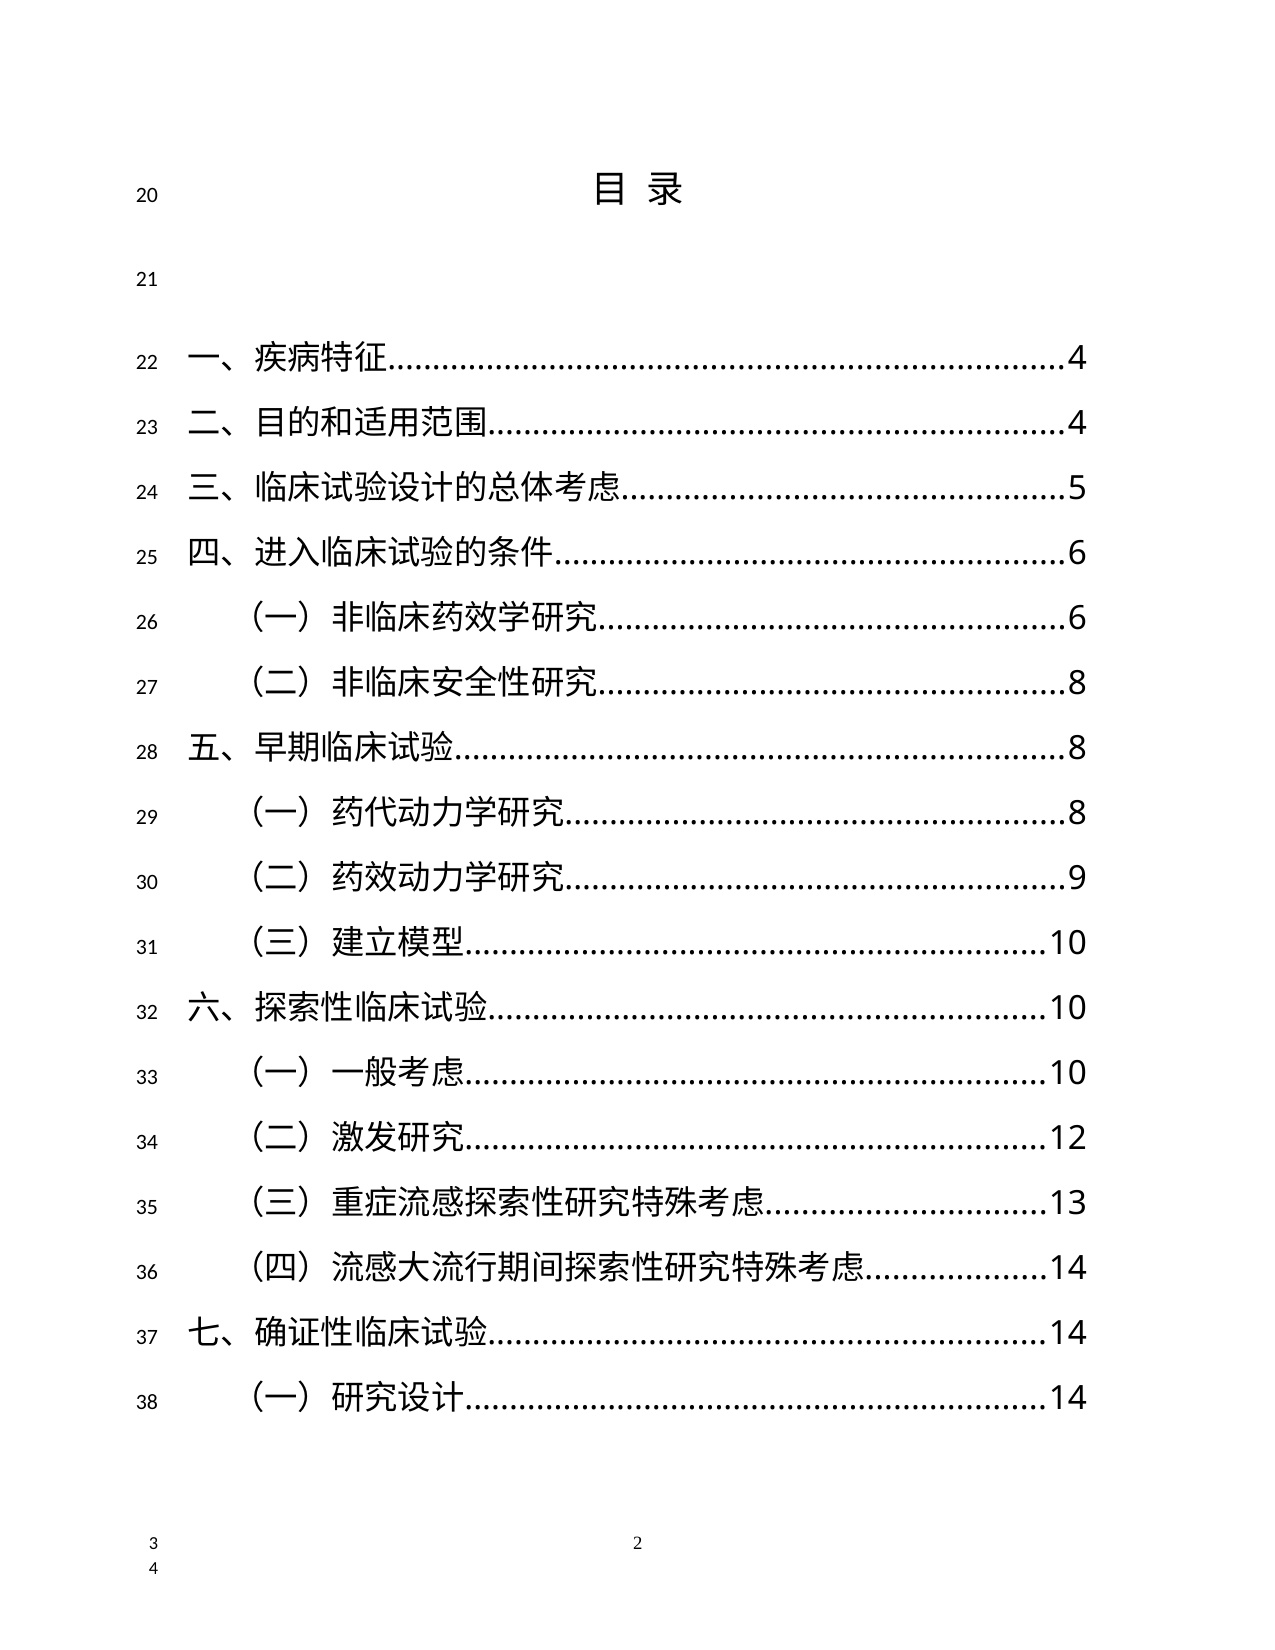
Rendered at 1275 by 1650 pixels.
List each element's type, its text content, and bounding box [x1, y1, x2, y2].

text 目 录 [187, 159, 1088, 213]
